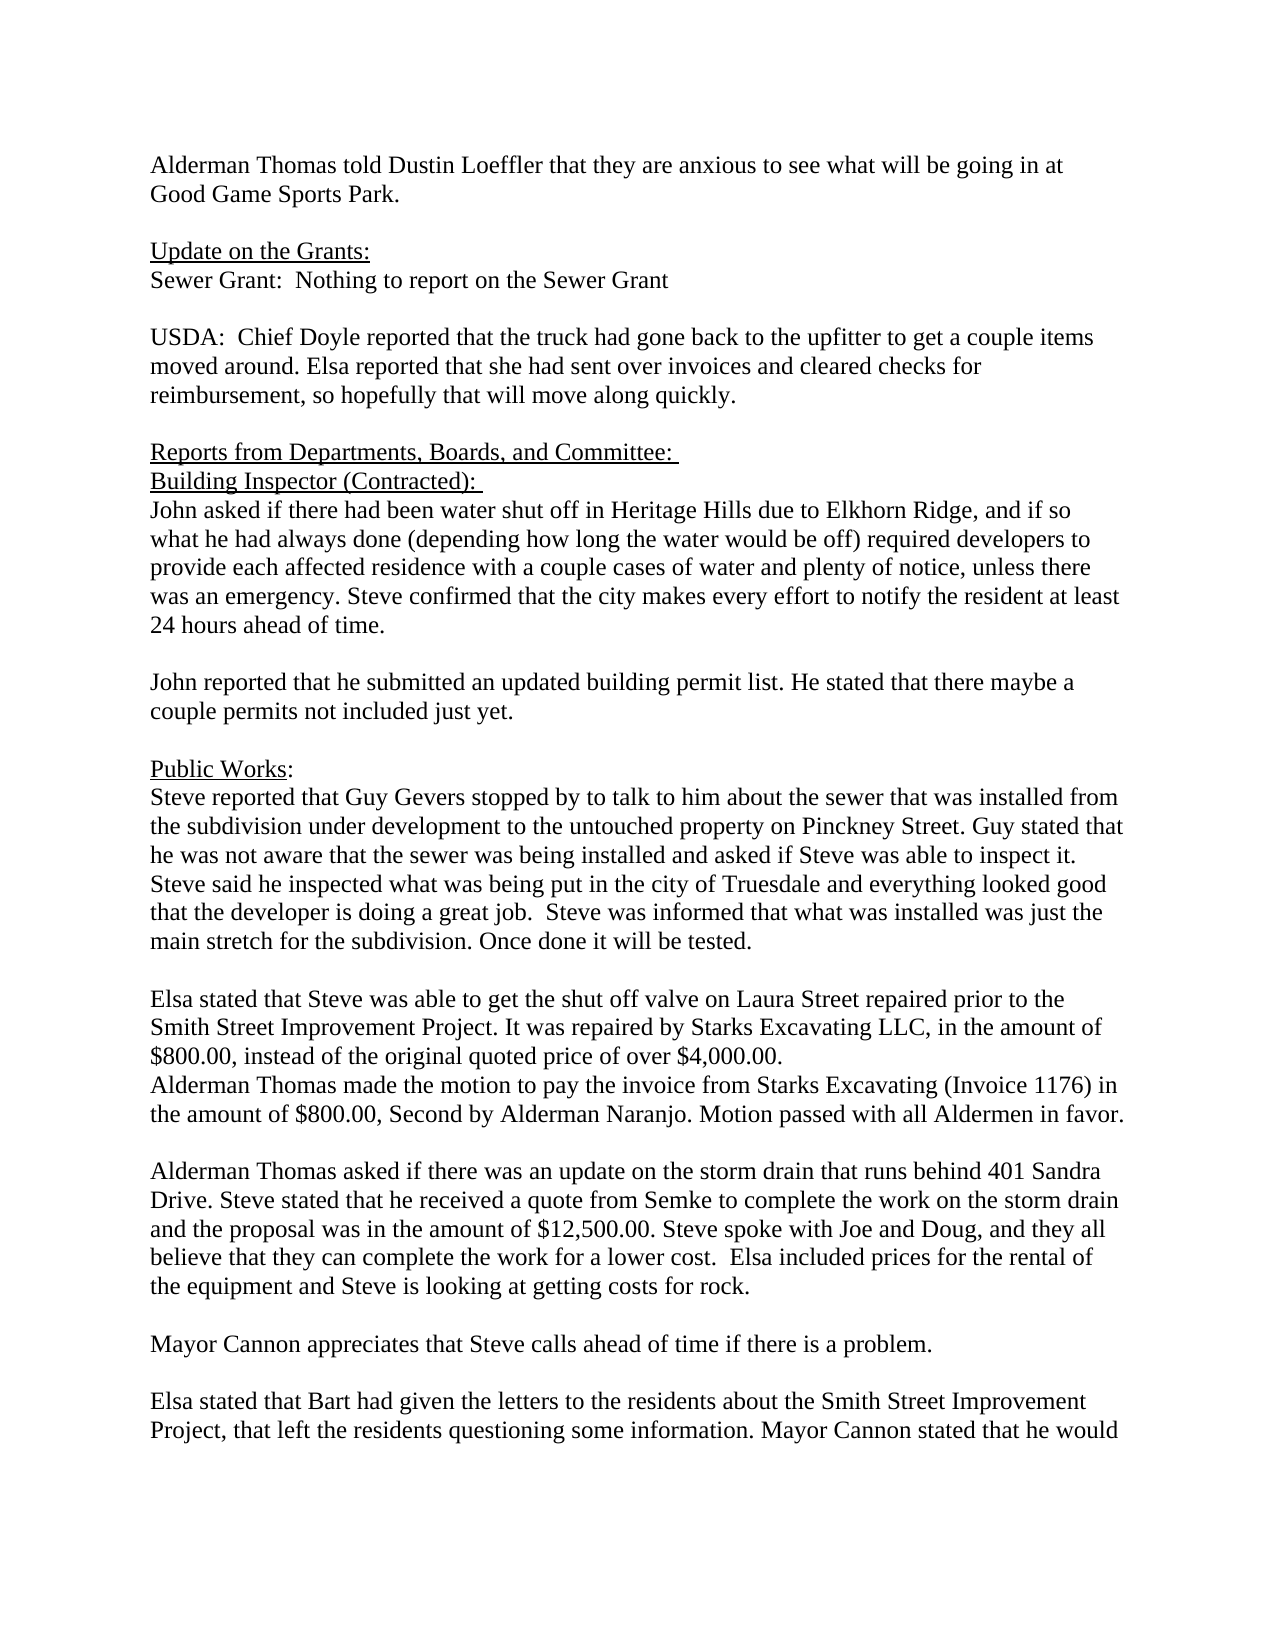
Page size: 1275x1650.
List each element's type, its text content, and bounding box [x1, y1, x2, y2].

text Elsa stated that Steve was able to get the shut off valve on Laura Street repaired prior to the Smith Street Improvement Project. It was repaired by Starks Excavating LLC, in the amount of $800.00, instead of the original quoted price of over $4,000.00. [150, 984, 1125, 1070]
text Steve reported that Guy Gevers stopped by to talk to him about the sewer that was installed from the subdivision under development to the untouched property on Pinckney Street. Guy stated that he was not aware that the sewer was being installed and asked if Steve was able to inspect it. Steve said he inspected what was being put in the city of Truesdale and everything looked good that the developer is doing a great job. Steve was informed that what was installed was just the main stretch for the subdivision. Once done it will be tested. [150, 782, 1125, 955]
text Update on the Grants: [150, 236, 1125, 265]
text Alderman Thomas made the motion to pay the invoice from Starks Excavating (Invoice 1176) in the amount of $800.00, Second by Alderman Naranjo. Motion passed with all Aldermen in favor. [150, 1070, 1125, 1127]
text Alderman Thomas asked if there was an update on the storm drain that runs behind 401 Sandra Drive. Steve stated that he received a quote from Semke to complete the work on the storm drain and the proposal was in the amount of $12,500.00. Steve spoke with Joe and Doug, and they all believe that they can complete the work for a lower cost. Elsa included prices for the rental of the equipment and Steve is looking at getting costs for rock. [150, 1156, 1125, 1300]
text Alderman Thomas told Dustin Loeffler that they are anxious to see what will be going in at Good Game Sports Park. [150, 150, 1125, 207]
text John asked if there had been water shut off in Heritage Hills due to Elkhorn Ridge, and if so what he had always done (depending how long the water would be off) required developers to provide each affected residence with a couple cases of water and plenty of notice, unless there was an emergency. Steve confirmed that the city makes every effort to notify the resident at least 24 hours ahead of time. [150, 495, 1125, 639]
text John reported that he submitted an updated building permit list. He stated that there maybe a couple permits not included just yet. [150, 667, 1125, 725]
text Public Works: [150, 754, 1125, 782]
text Building Inspector (Contracted): [150, 466, 1125, 495]
text Sewer Grant: Nothing to report on the Sewer Grant [150, 265, 1125, 294]
text Mayor Cannon appreciates that Steve calls ahead of time if there is a problem. [150, 1329, 1125, 1357]
text Reports from Departments, Boards, and Committee: [150, 437, 1125, 466]
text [150, 1386, 1125, 1444]
text USDA: Chief Doyle reported that the truck had gone back to the upfitter to get a couple items moved around. Elsa reported that she had sent over invoices and cleared checks for reimbursement, so hopefully that will move along quickly. [150, 322, 1125, 409]
